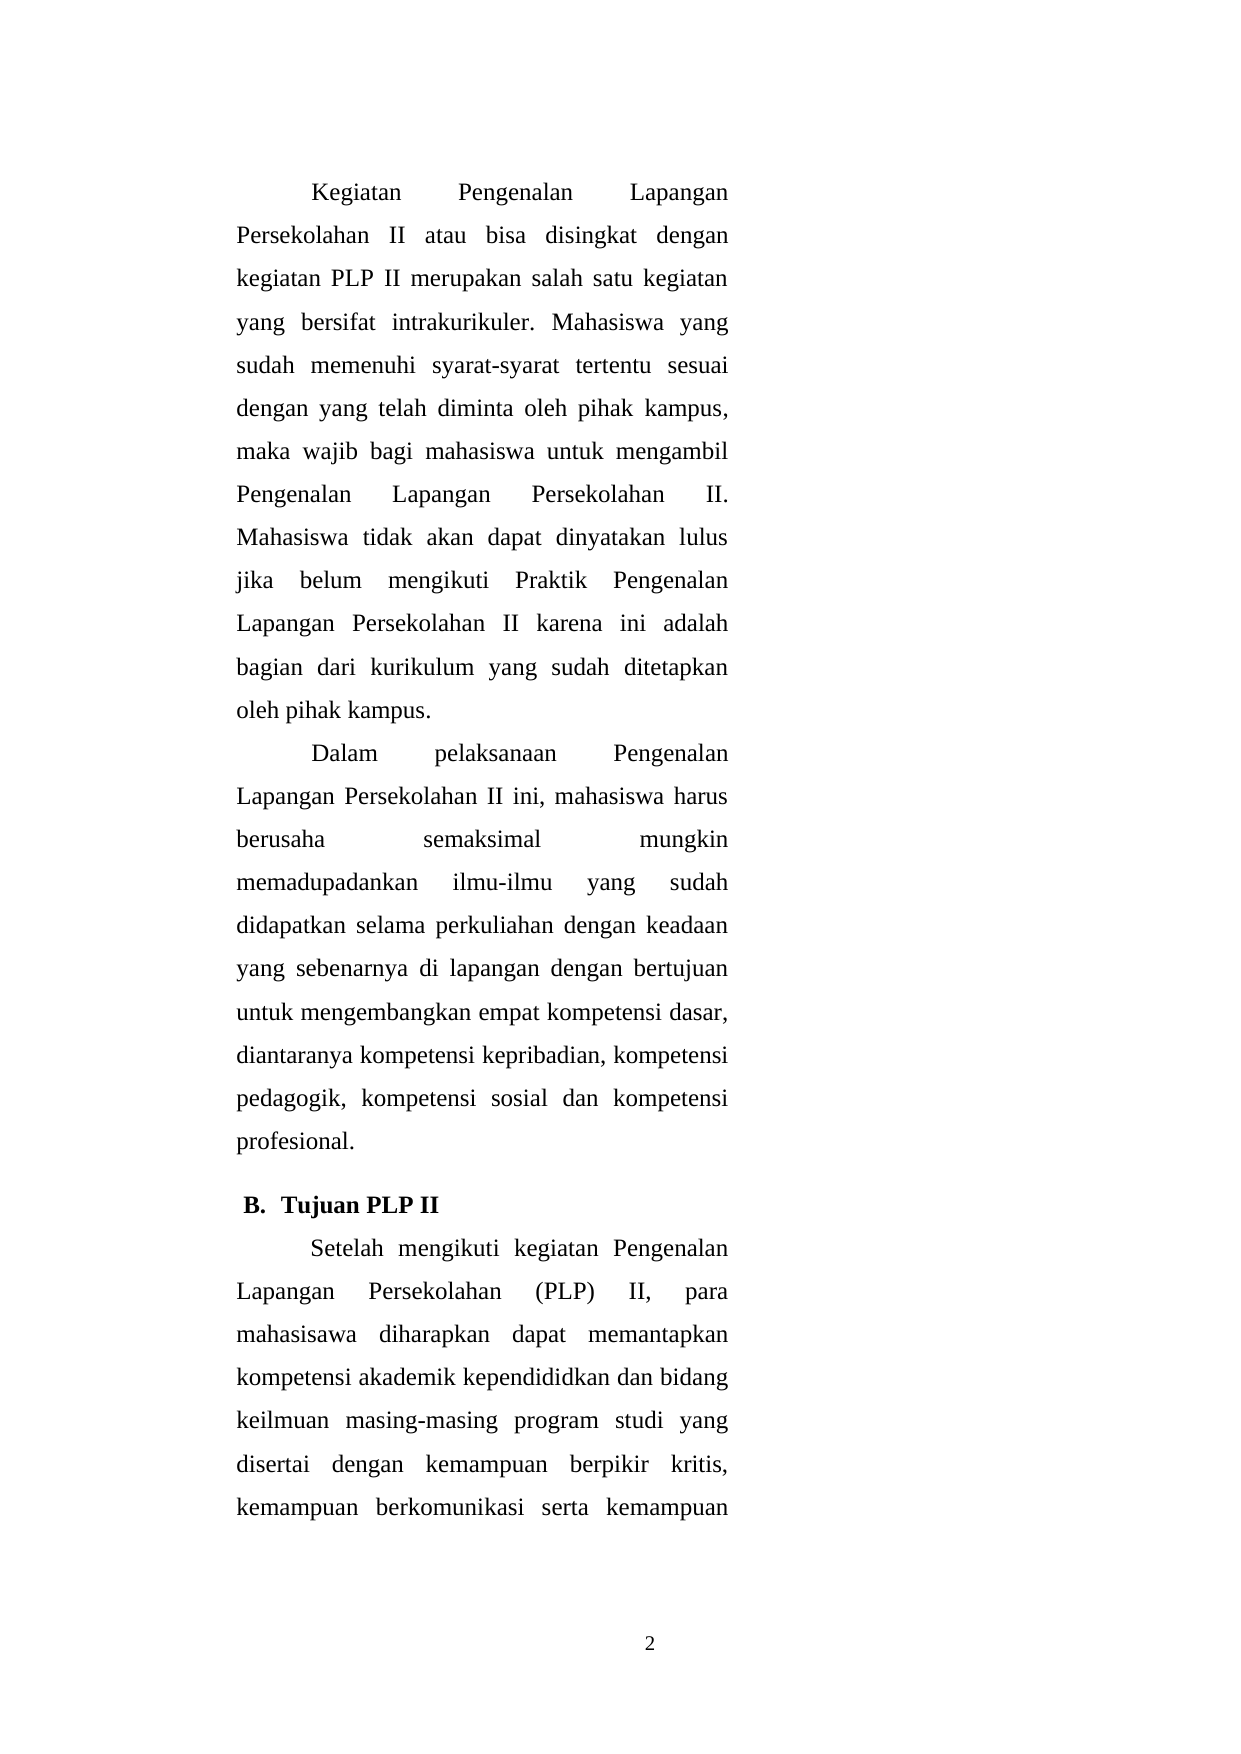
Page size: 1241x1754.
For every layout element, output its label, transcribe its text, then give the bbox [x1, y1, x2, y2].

text Kegiatan Pengenalan Lapangan Persekolahan II atau bisa disingkat dengan kegiatan PLP II merupakan salah satu kegiatan yang bersifat intrakurikuler. Mahasiswa yang sudah memenuhi syarat-syarat tertentu sesuai dengan yang telah diminta oleh pihak kampus, maka wajib bagi mahasiswa untuk mengambil Pengenalan Lapangan Persekolahan II. Mahasiswa tidak akan dapat dinyatakan lulus jika belum mengikuti Praktik Pengenalan Lapangan Persekolahan II karena ini adalah bagian dari kurikulum yang sudah ditetapkan oleh pihak kampus. [236, 177, 728, 723]
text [236, 1233, 728, 1521]
subtitle Tujuan PLP II [243, 1190, 728, 1219]
text Dalam pelaksanaan Pengenalan Lapangan Persekolahan II ini, mahasiswa harus berusaha semaksimal mungkin memadupadankan ilmu-ilmu yang sudah didapatkan selama perkuliahan dengan keadaan yang sebenarnya di lapangan dengan bertujuan untuk mengembangkan empat kompetensi dasar, diantaranya kompetensi kepribadian, kompetensi pedagogik, kompetensi sosial dan kompetensi profesional. [236, 738, 728, 1155]
